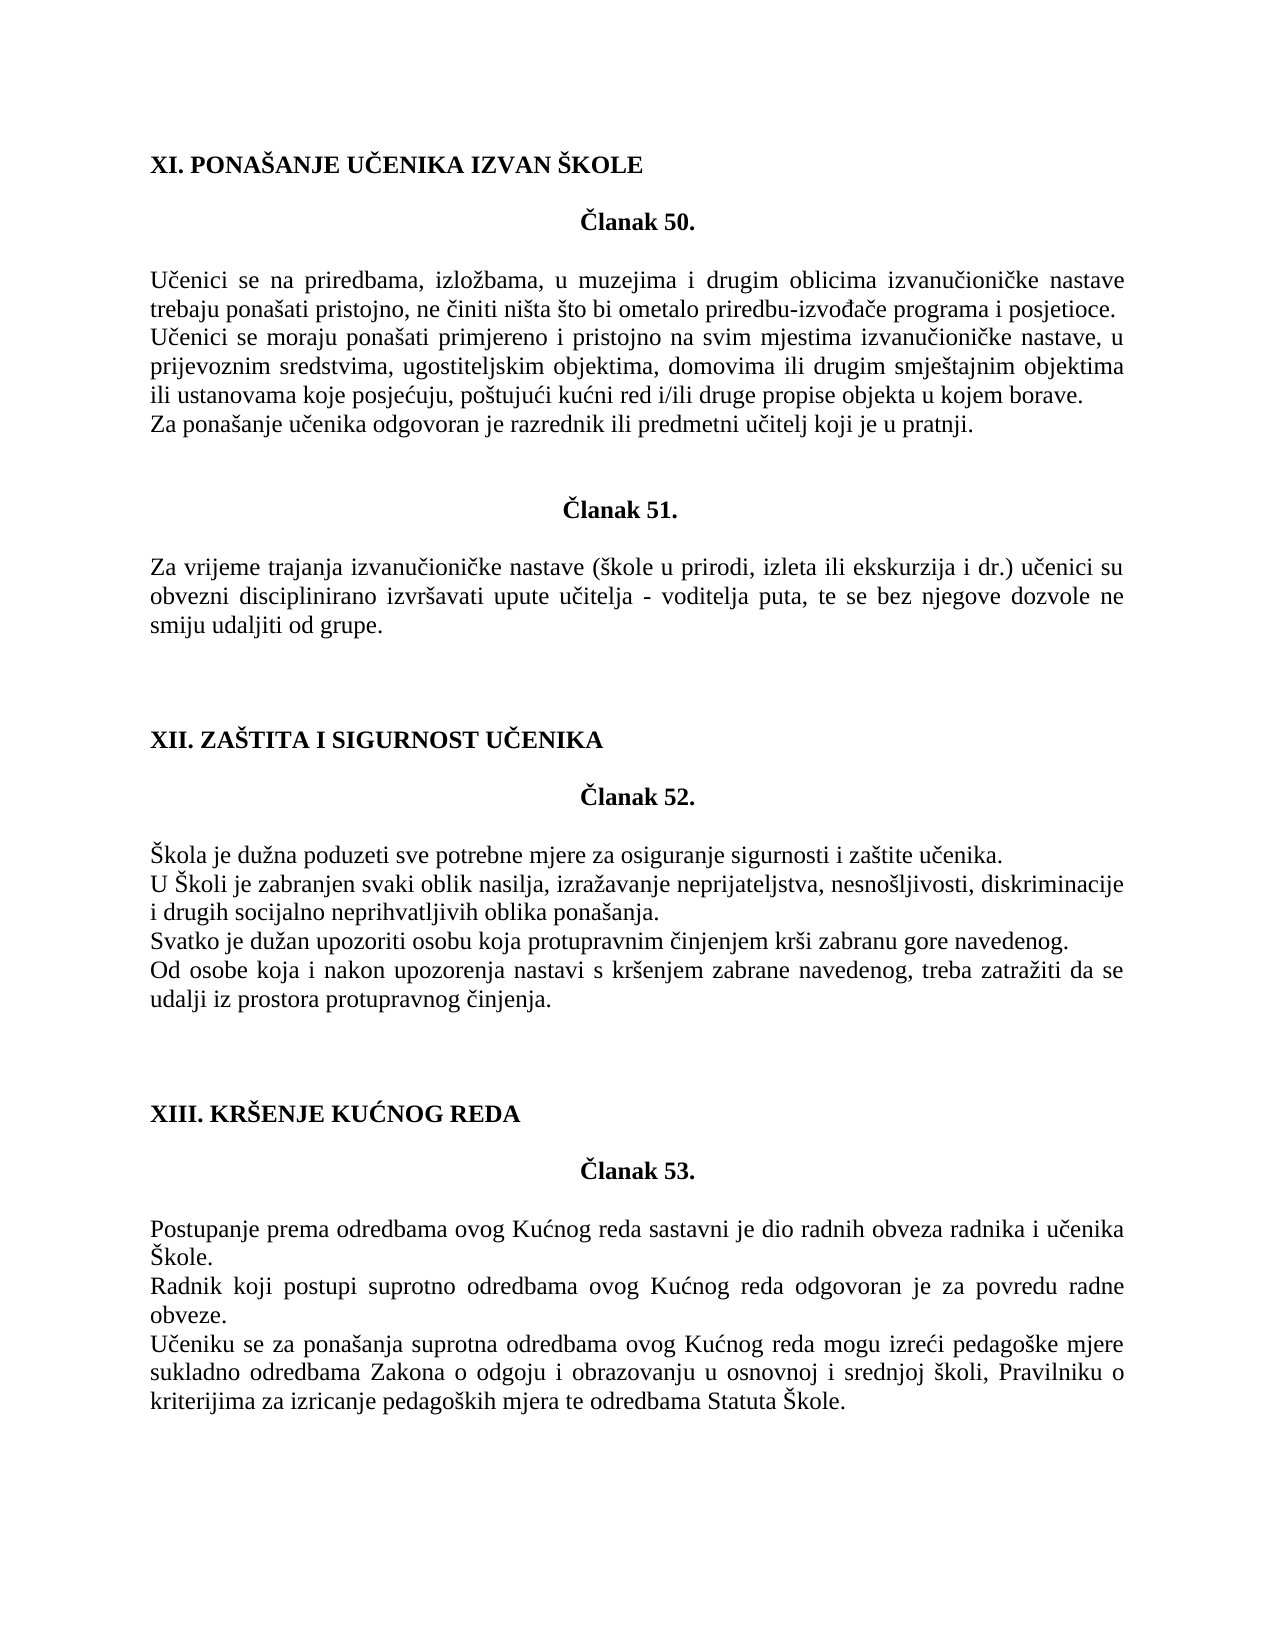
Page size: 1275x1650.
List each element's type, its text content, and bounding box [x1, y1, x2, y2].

text Učenici se moraju ponašati primjereno i pristojno na svim mjestima izvanučioničke nastave, u prijevoznim sredstvima, ugostiteljskim objektima, domovima ili drugim smještajnim objektima ili ustanovama koje posjećuju, poštujući kućni red i/ili druge propise objekta u kojem borave. [150, 322, 1125, 409]
text Za ponašanje učenika odgovoran je razrednik ili predmetni učitelj koji je u pratnji. [150, 409, 1125, 437]
text XI. PONAŠANJE UČENIKA IZVAN ŠKOLE [150, 150, 1125, 179]
text Od osobe koja i nakon upozorenja nastavi s kršenjem zabrane navedenog, treba zatražiti da se udalji iz prostora protupravnog činjenja. [150, 955, 1125, 1012]
text Članak 50. [150, 207, 1125, 236]
text Članak 52. [150, 782, 1125, 811]
text Članak 51. [525, 495, 1125, 524]
text U Školi je zabranjen svaki oblik nasilja, izražavanje neprijateljstva, nesnošljivosti, diskriminacije i drugih socijalno neprihvatljivih oblika ponašanja. [150, 869, 1125, 926]
text Postupanje prema odredbama ovog Kućnog reda sastavni je dio radnih obveza radnika i učenika Škole. [150, 1214, 1125, 1271]
text Svatko je dužan upozoriti osobu koja protupravnim činjenjem krši zabranu gore navedenog. [150, 926, 1125, 955]
text XII. ZAŠTITA I SIGURNOST UČENIKA [150, 725, 1125, 754]
text Radnik koji postupi suprotno odredbama ovog Kućnog reda odgovoran je za povredu radne obveze. [150, 1271, 1125, 1329]
text XIII. KRŠENJE KUĆNOG REDA [150, 1099, 1125, 1127]
text Učenici se na priredbama, izložbama, u muzejima i drugim oblicima izvanučioničke nastave trebaju ponašati pristojno, ne činiti ništa što bi ometalo priredbu-izvođače programa i posjetioce. [150, 265, 1125, 322]
text Članak 53. [150, 1156, 1125, 1185]
text Škola je dužna poduzeti sve potrebne mjere za osiguranje sigurnosti i zaštite učenika. [150, 840, 1125, 869]
text Učeniku se za ponašanja suprotna odredbama ovog Kućnog reda mogu izreći pedagoške mjere sukladno odredbama Zakona o odgoju i obrazovanju u osnovnoj i srednjoj školi, Pravilniku o kriterijima za izricanje pedagoških mjera te odredbama Statuta Škole. [150, 1329, 1125, 1415]
text Za vrijeme trajanja izvanučioničke nastave (škole u prirodi, izleta ili ekskurzija i dr.) učenici su obvezni disciplinirano izvršavati upute učitelja - voditelja puta, te se bez njegove dozvole ne smiju udaljiti od grupe. [150, 552, 1125, 639]
